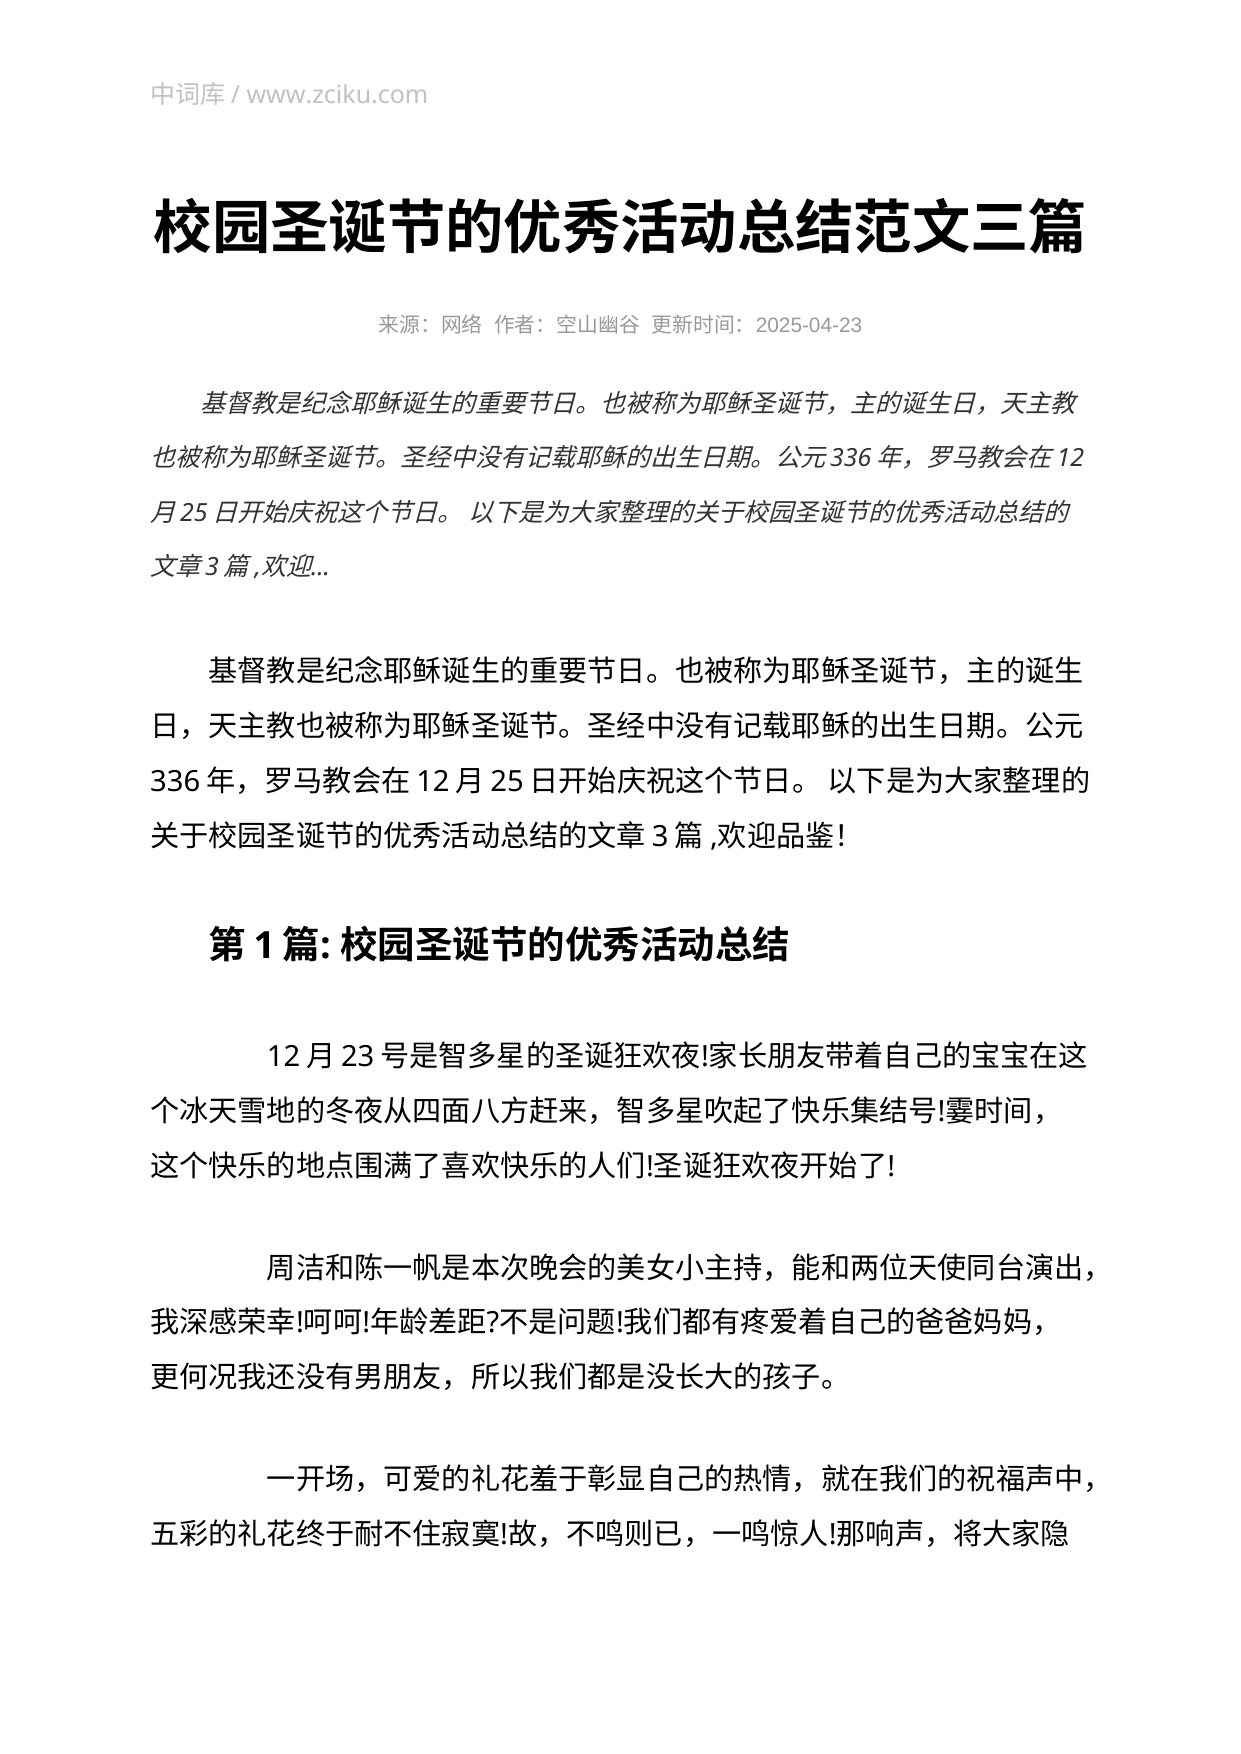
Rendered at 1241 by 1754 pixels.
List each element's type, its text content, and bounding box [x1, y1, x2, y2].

text 基督教是纪念耶稣诞生的重要节日。也被称为耶稣圣诞节，主的诞生日，天主教也被称为耶稣圣诞节。圣经中没有记载耶稣的出生日期。公元336年，罗马教会在12月25日开始庆祝这个节日。 以下是为大家整理的关于校园圣诞节的优秀活动总结的文章3篇 ,欢迎品鉴！ [150, 648, 1090, 855]
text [150, 1456, 1090, 1553]
text 12月23号是智多星的圣诞狂欢夜!家长朋友带着自己的宝宝在这个冰天雪地的冬夜从四面八方赶来，智多星吹起了快乐集结号!霎时间，这个快乐的地点围满了喜欢快乐的人们!圣诞狂欢夜开始了! [150, 1032, 1090, 1184]
subtitle 校园圣诞节的优秀活动总结范文三篇 [150, 181, 1090, 266]
text 周洁和陈一帆是本次晚会的美女小主持，能和两位天使同台演出，我深感荣幸!呵呵!年龄差距?不是问题!我们都有疼爱着自己的爸爸妈妈，更何况我还没有男朋友，所以我们都是没长大的孩子。 [150, 1244, 1090, 1396]
text 基督教是纪念耶稣诞生的重要节日。也被称为耶稣圣诞节，主的诞生日，天主教也被称为耶稣圣诞节。圣经中没有记载耶稣的出生日期。公元336年，罗马教会在12月25日开始庆祝这个节日。 以下是为大家整理的关于校园圣诞节的优秀活动总结的文章3篇 ,欢迎... [150, 383, 1090, 583]
text 来源：网络 作者：空山幽谷 更新时间：2025-04-23 [150, 313, 1090, 337]
text 第1篇: 校园圣诞节的优秀活动总结 [150, 914, 1090, 969]
